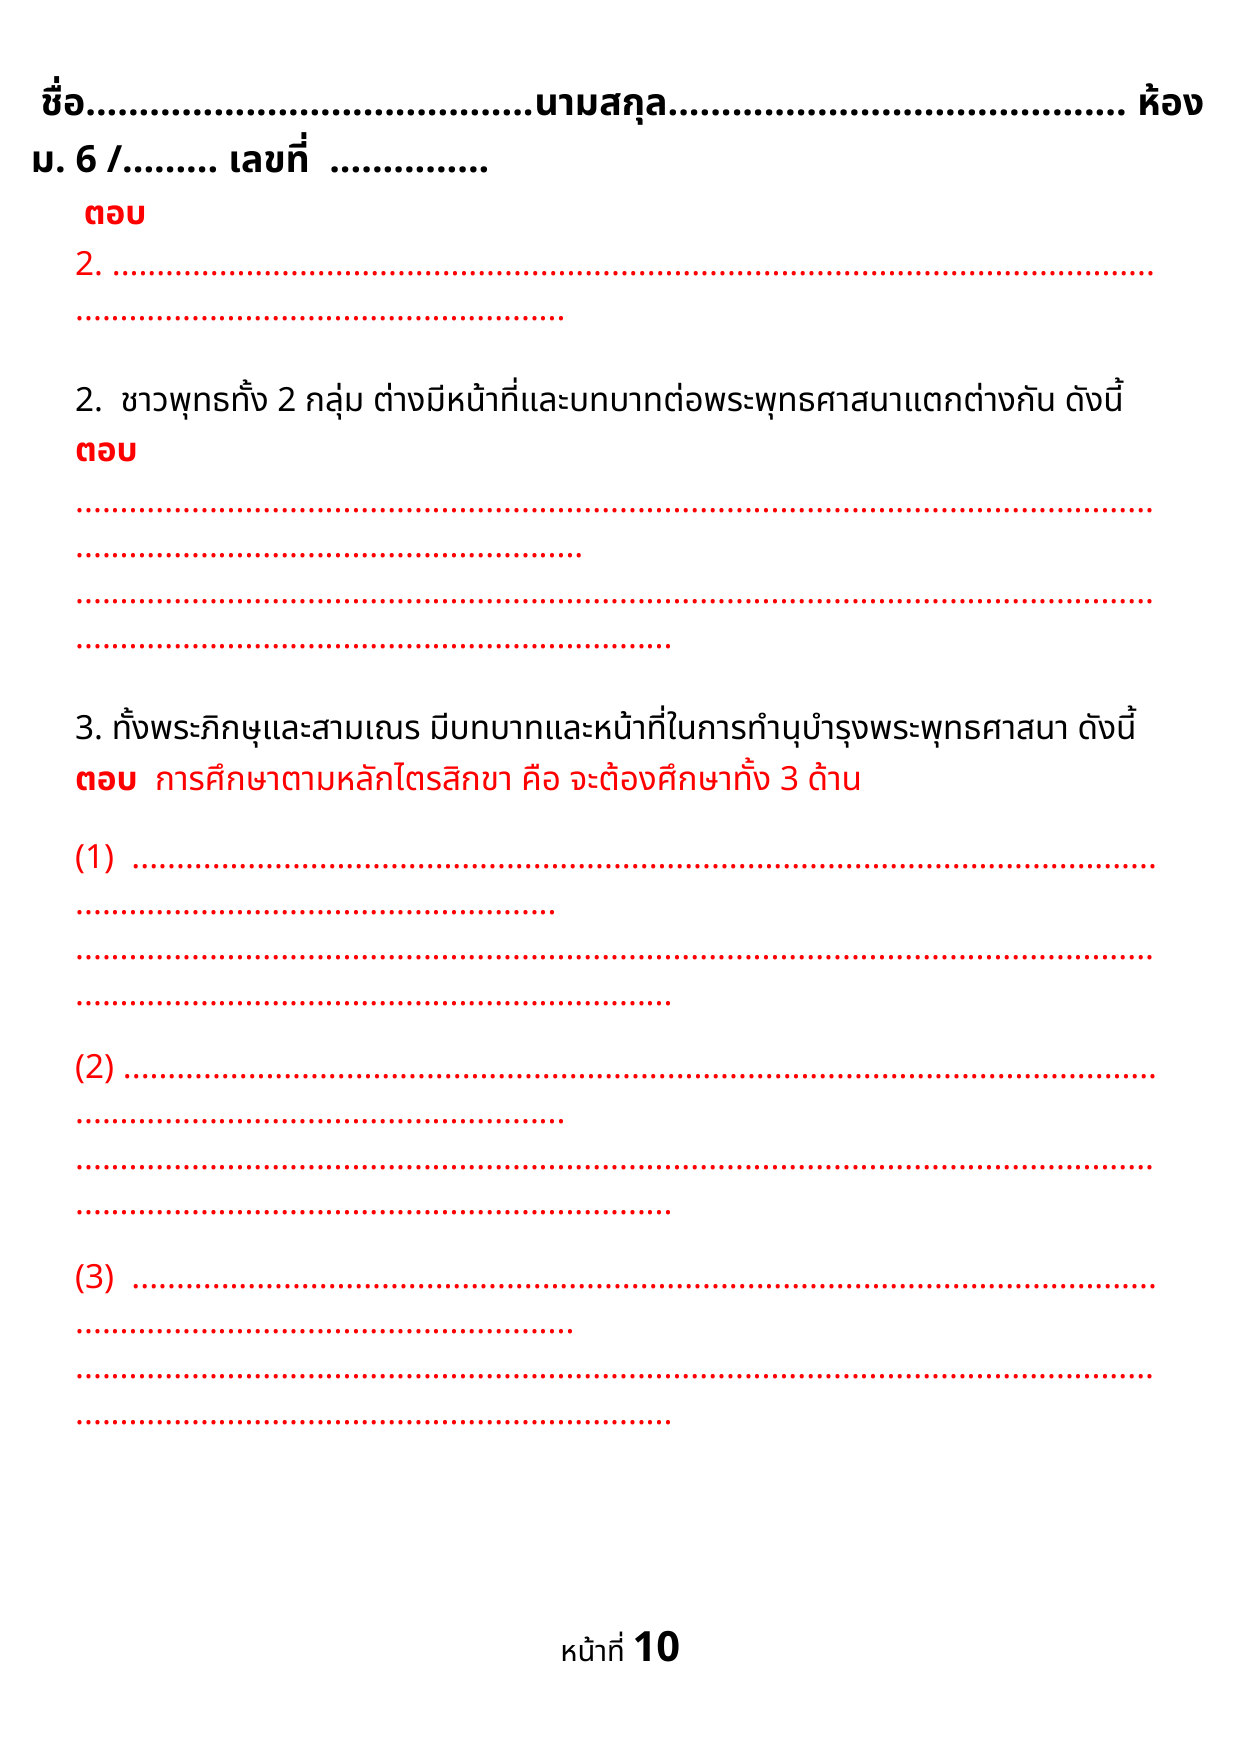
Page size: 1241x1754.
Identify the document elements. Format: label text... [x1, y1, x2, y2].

text ตอบ .................................................................................................................................................................................. [75, 426, 1165, 567]
text ตอบ 2. ............................................................................................................................................................................ [75, 189, 1165, 330]
text (2) ........................................................................................................................................................................... [75, 1015, 1165, 1133]
text 2. ชาวพุทธทั้ง 2 กลุ่ม ต่างมีหน้าที่และบทบาทต่อพระพุทธศาสนาแตกต่างกัน ดังนี้ [75, 376, 1165, 426]
text (3) ........................................................................................................................................................................... [75, 1224, 1165, 1343]
text (1) ......................................................................................................................................................................... [75, 805, 1165, 924]
text ตอบ การศึกษาตามหลักไตรสิกขา คือ จะต้องศึกษาทั้ง 3 ด้าน [75, 754, 1165, 805]
text 3. ทั้งพระภิกษุและสามเณร มีบทบาทและหน้าที่ในการทำนุบำรุงพระพุทธศาสนา ดังนี้ [75, 704, 1165, 754]
